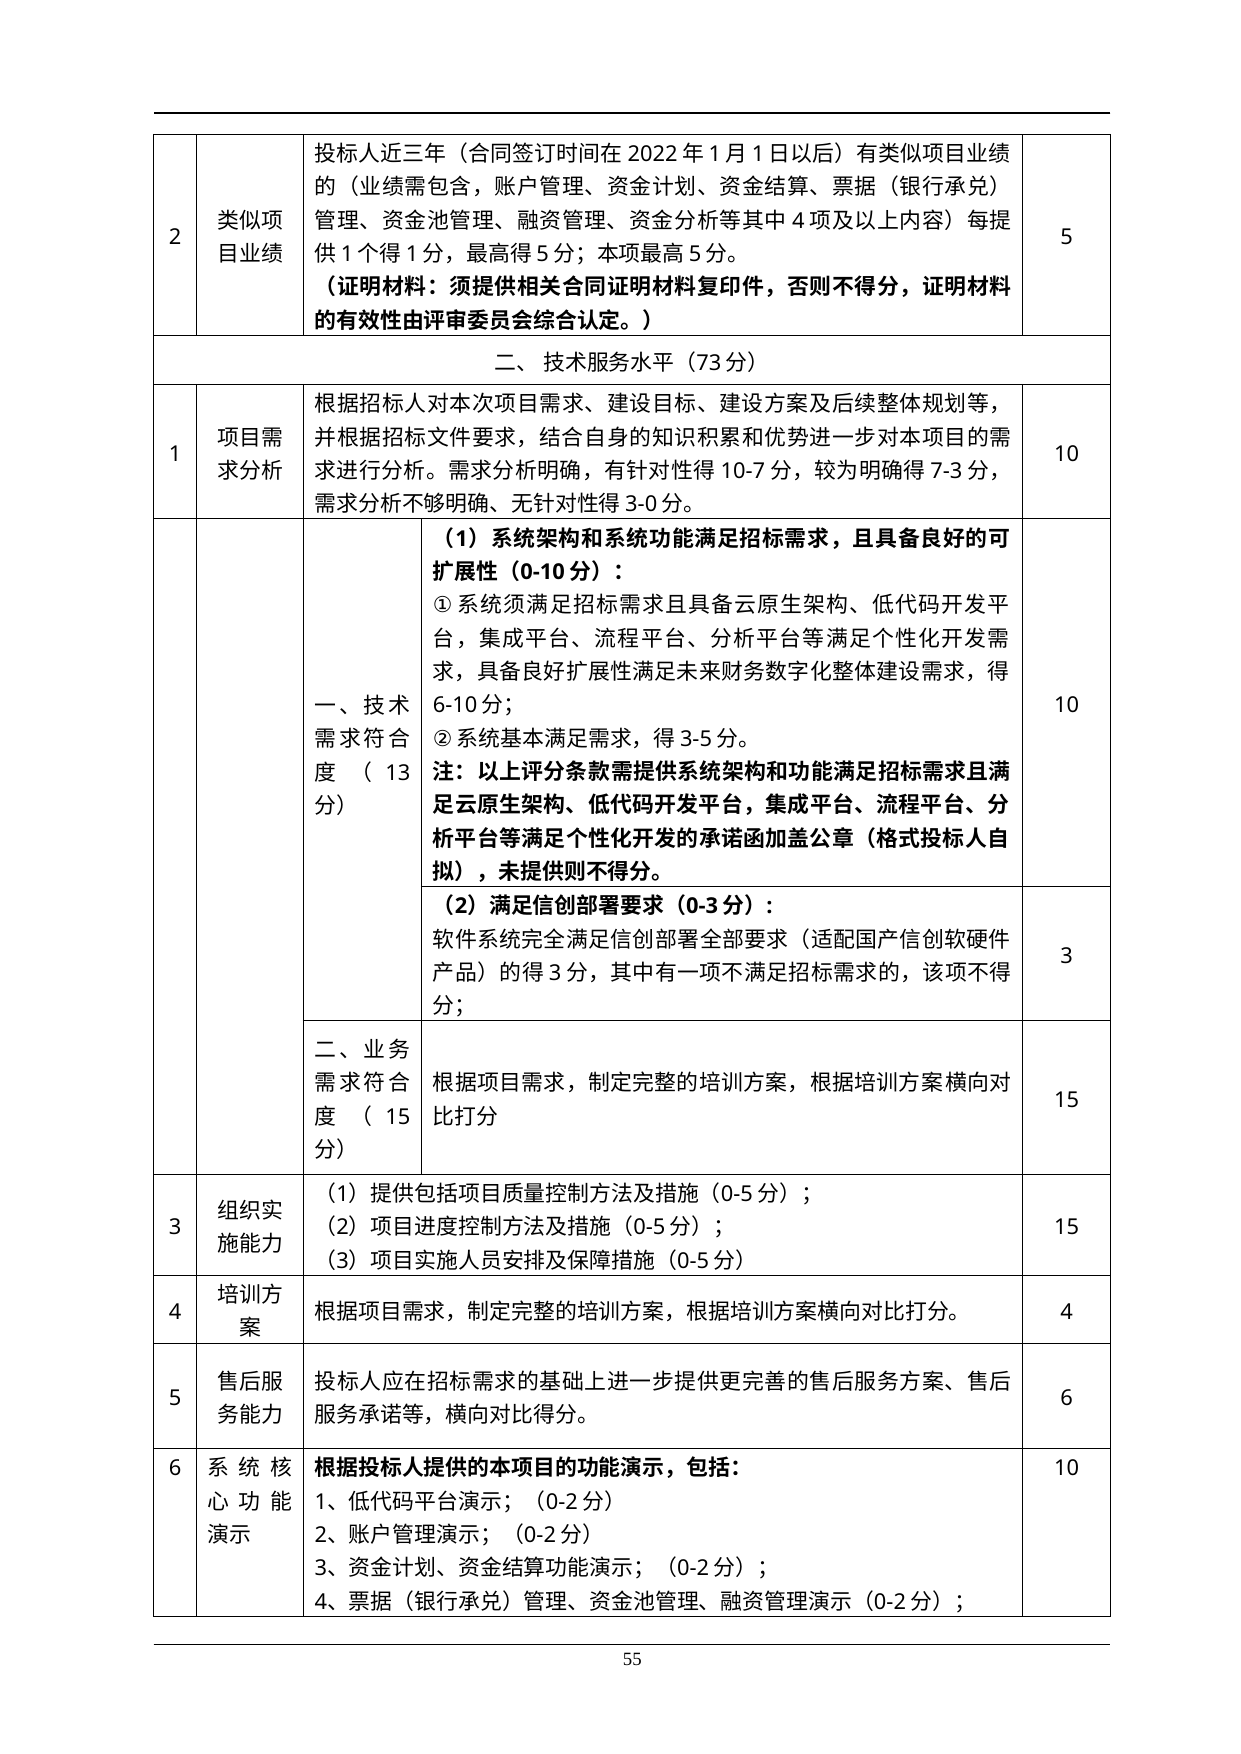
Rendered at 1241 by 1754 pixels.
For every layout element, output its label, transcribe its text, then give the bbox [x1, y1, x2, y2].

table_cell 6 [154, 1449, 196, 1616]
table_cell 投标人应在招标需求的基础上进一步提供更完善的售后服务方案、售后服务承诺等，横向对比得分。 [304, 1344, 1022, 1448]
table_cell [154, 519, 196, 1174]
table_cell 二、业务需求符合度（15分） [304, 1021, 421, 1174]
table_cell 系统核心功能演示 [197, 1449, 303, 1616]
table_cell 10 [1023, 385, 1110, 518]
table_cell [304, 1449, 1022, 1616]
table_cell 提供包括项目质量控制方法及措施（0-5分）； 项目进度控制方法及措施（0-5分）； 项目实施人员安排及保障措施（0-5分） [304, 1175, 1022, 1275]
table_cell 投标人近三年（合同签订时间在2022年1月1日以后）有类似项目业绩的（业绩需包含，账户管理、资金计划、资金结算、票据（银行承兑）管理、资金池管理、融资管理、资金分析等其中4项及以上内容）每提供1个得1分，最高得5分；本项最高5分。 （证明材料：须提供相关合同证明材料复印件，否则不得分，证明材料的有效性由评审委员会综合认定。） [304, 135, 1022, 335]
table_cell 2 [154, 135, 196, 335]
table_cell 培训方案 [197, 1276, 303, 1342]
table_cell 10 [1023, 519, 1110, 886]
table_cell 根据招标人对本次项目需求、建设目标、建设方案及后续整体规划等，并根据招标文件要求，结合自身的知识积累和优势进一步对本项目的需求进行分析。需求分析明确，有针对性得10-7分，较为明确得7-3分，需求分析不够明确、无针对性得3-0分。 [304, 385, 1022, 518]
table_cell 组织实施能力 [197, 1175, 303, 1275]
table_cell （1）系统架构和系统功能满足招标需求，且具备良好的可扩展性（0-10分）： ①系统须满足招标需求且具备云原生架构、低代码开发平台，集成平台、流程平台、分析平台等满足个性化开发需求，具备良好扩展性满足未来财务数字化整体建设需求，得6-10分； ②系统基本满足需求，得3-5分。 注：以上评分条款需提供系统架构和功能满足招标需求且满足云原生架构、低代码开发平台，集成平台、流程平台、分析平台等满足个性化开发的承诺函加盖公章（格式投标人自拟），未提供则不得分。 [422, 519, 1022, 886]
table_cell 5 [1023, 135, 1110, 335]
table_cell 3 [1023, 887, 1110, 1020]
table_cell 根据项目需求，制定完整的培训方案，根据培训方案横向对比打分 [422, 1021, 1022, 1174]
table_cell 10 [1023, 1449, 1110, 1616]
table_cell 5 [154, 1344, 196, 1448]
table_cell 一、技术需求符合度（13分） [304, 519, 421, 1020]
table_cell 3 [154, 1175, 196, 1275]
table_cell 根据项目需求，制定完整的培训方案，根据培训方案横向对比打分。 [304, 1276, 1022, 1342]
table_cell [197, 519, 303, 1174]
table_cell 项目需求分析 [197, 385, 303, 518]
table_cell 1 [154, 385, 196, 518]
table_cell 二、 技术服务水平（73分） [154, 336, 1110, 384]
table_cell 4 [154, 1276, 196, 1342]
table_cell 类似项目业绩 [197, 135, 303, 335]
table_cell 6 [1023, 1344, 1110, 1448]
table_cell 4 [1023, 1276, 1110, 1342]
table_cell 15 [1023, 1021, 1110, 1174]
table_cell 15 [1023, 1175, 1110, 1275]
table_cell 售后服务能力 [197, 1344, 303, 1448]
table_cell （2）满足信创部署要求（0-3分）: 软件系统完全满足信创部署全部要求（适配国产信创软硬件产品）的得3分，其中有一项不满足招标需求的，该项不得分； [422, 887, 1022, 1020]
